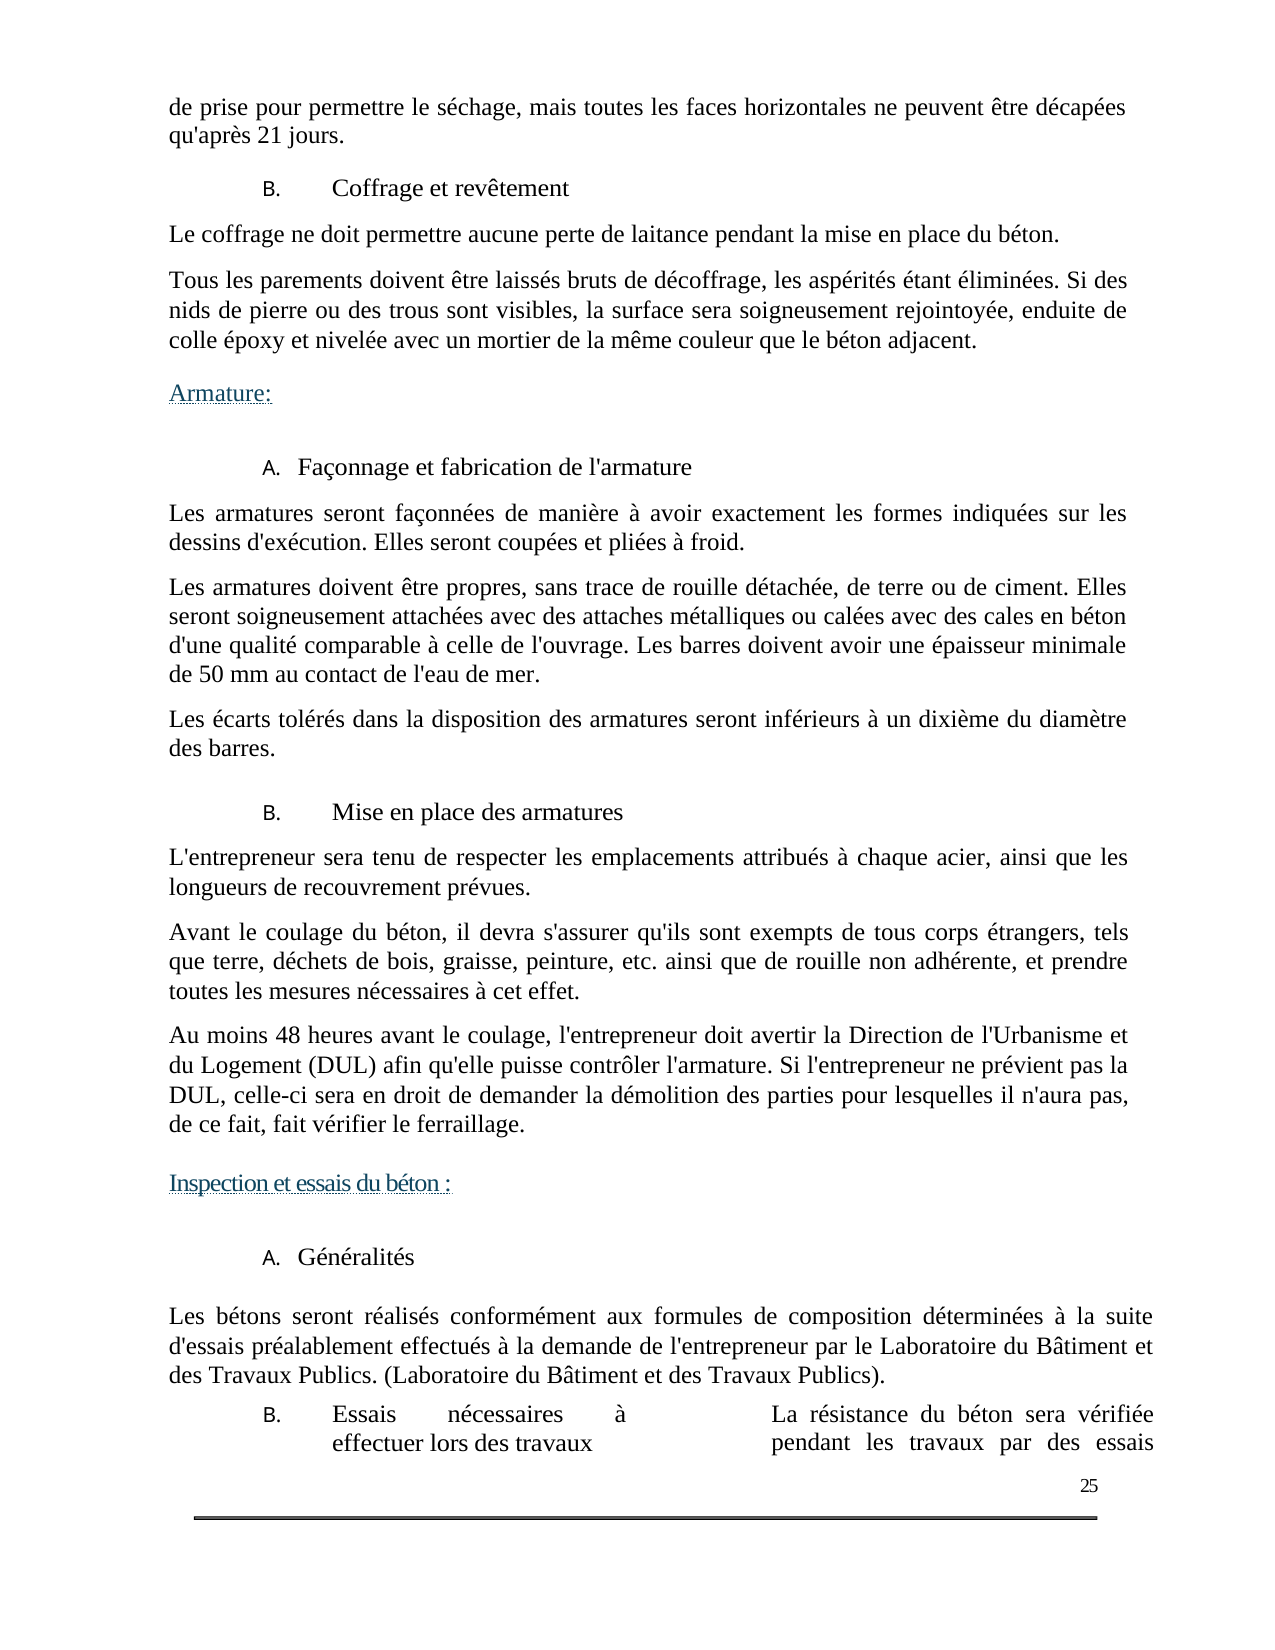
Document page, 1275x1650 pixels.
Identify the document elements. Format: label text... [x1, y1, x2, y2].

text Inspection et essais du béton : [169, 1168, 1154, 1196]
text Armature: [169, 378, 1154, 406]
list Façonnage et fabrication de l'armature [262, 452, 1154, 482]
list Mise en place des armatures [262, 797, 1154, 827]
text Les armatures doivent être propres, sans trace de rouille détachée, de terre ou de ciment. Elles seront soigneusement attachées avec des attaches métalliques ou calées avec des cales en béton d'une qualité comparable à celle de l'ouvrage. Les barres doivent avoir une épaisseur minimale de 50 mm au contact de l'eau de mer. [169, 572, 1128, 687]
text Les écarts tolérés dans la disposition des armatures seront inférieurs à un dixième du diamètre des barres. [169, 704, 1128, 761]
text L'entrepreneur sera tenu de respecter les emplacements attribués à chaque acier, ainsi que les longueurs de recouvrement prévues. [169, 842, 1130, 901]
text Les armatures seront façonnées de manière à avoir exactement les formes indiquées sur les dessins d'exécution. Elles seront coupées et pliées à froid. [169, 498, 1128, 556]
list Coffrage et revêtement [262, 173, 1154, 203]
text Les bétons seront réalisés conformément aux formules de composition déterminées à la suite d'essais préalablement effectués à la demande de l'entrepreneur par le Laboratoire du Bâtiment et des Travaux Publics. (Laboratoire du Bâtiment et des Travaux Publics). [169, 1301, 1154, 1389]
text Tous les parements doivent être laissés bruts de décoffrage, les aspérités étant éliminées. Si des nids de pierre ou des trous sont visibles, la surface sera soigneusement rejointoyée, enduite de colle époxy et nivelée avec un mortier de la même couleur que le béton adjacent. [169, 266, 1129, 353]
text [169, 92, 1127, 149]
list Essais nécessaires à effectuer lors des travaux [262, 1399, 626, 1457]
list Généralités [262, 1242, 1154, 1272]
text Au moins 48 heures avant le coulage, l'entrepreneur doit avertir la Direction de l'Urbanisme et du Logement (DUL) afin qu'elle puisse contrôler l'armature. Si l'entrepreneur ne prévient pas la DUL, celle-ci sera en droit de demander la démolition des parties pour lesquelles il n'aura pas, de ce fait, fait vérifier le ferraillage. [169, 1021, 1130, 1138]
text Le coffrage ne doit permettre aucune perte de laitance pendant la mise en place du béton. [169, 219, 1129, 248]
text Avant le coulage du béton, il devra s'assurer qu'ils sont exempts de tous corps étrangers, tels que terre, déchets de bois, graisse, peinture, etc. ainsi que de rouille non adhérente, et prendre toutes les mesures nécessaires à cet effet. [169, 917, 1130, 1004]
